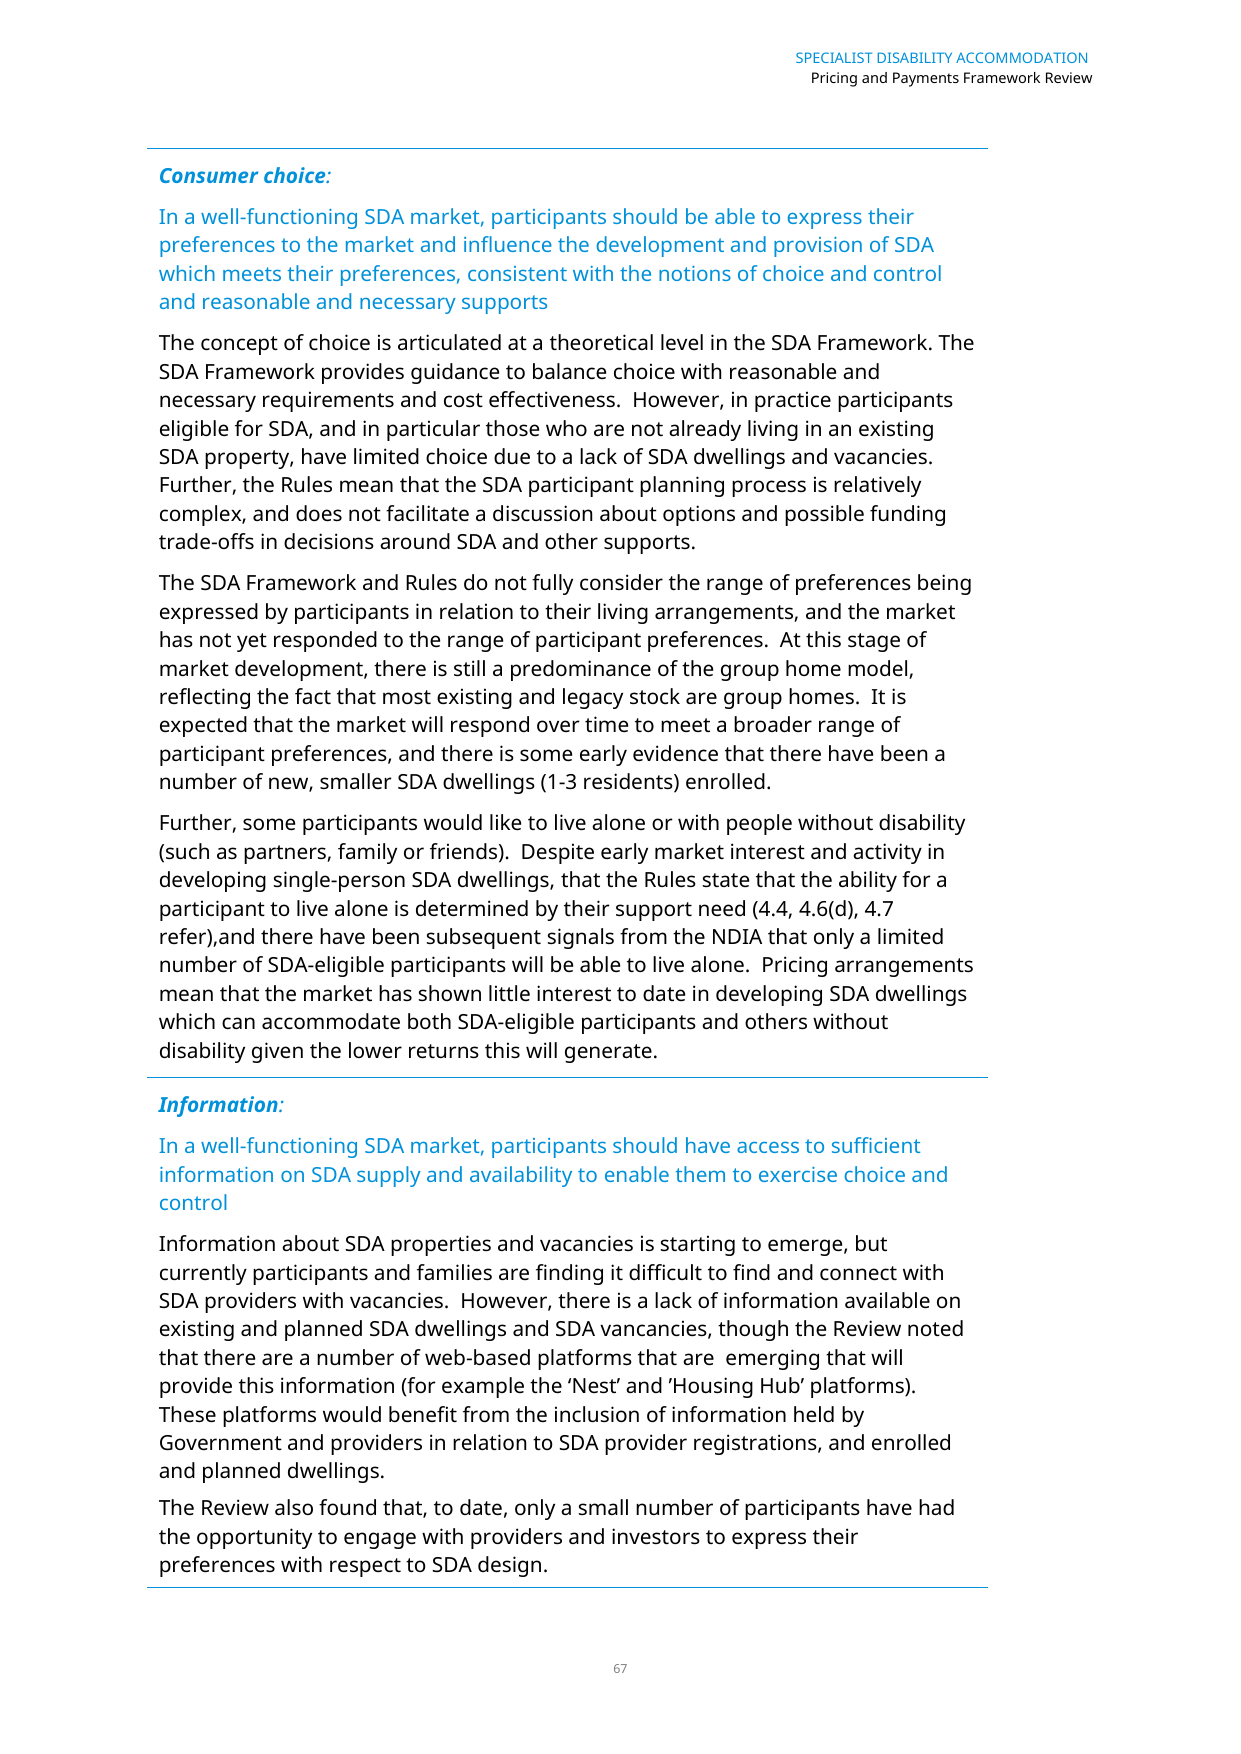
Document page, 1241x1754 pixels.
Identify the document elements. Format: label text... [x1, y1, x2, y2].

table_header Consumer choice: In a well-functioning SDA market, participants should be able to express their preferences to the market and influence the development and provision of SDA which meets their preferences, consistent with the notions of choice and control and reasonable and necessary supports The concept of choice is articulated at a theoretical level in the SDA Framework. The SDA Framework provides guidance to balance choice with reasonable and necessary requirements and cost effectiveness. However, in practice participants eligible for SDA, and in particular those who are not already living in an existing SDA property, have limited choice due to a lack of SDA dwellings and vacancies. Further, the Rules mean that the SDA participant planning process is relatively complex, and does not facilitate a discussion about options and possible funding trade-offs in decisions around SDA and other supports. The SDA Framework and Rules do not fully consider the range of preferences being expressed by participants in relation to their living arrangements, and the market has not yet responded to the range of participant preferences. At this stage of market development, there is still a predominance of the group home model, reflecting the fact that most existing and legacy stock are group homes. It is expected that the market will respond over time to meet a broader range of participant preferences, and there is some early evidence that there have been a number of new, smaller SDA dwellings (1-3 residents) enrolled. Further, some participants would like to live alone or with people without disability (such as partners, family or friends). Despite early market interest and activity in developing single-person SDA dwellings, that the Rules state that the ability for a participant to live alone is determined by their support need (4.4, 4.6(d), 4.7 refer),and there have been subsequent signals from the NDIA that only a limited number of SDA-eligible participants will be able to live alone. Pricing arrangements mean that the market has shown little interest to date in developing SDA dwellings which can accommodate both SDA-eligible participants and others without disability given the lower returns this will generate. [147, 149, 988, 1077]
table_cell Information: In a well-functioning SDA market, participants should have access to sufficient information on SDA supply and availability to enable them to exercise choice and control Information about SDA properties and vacancies is starting to emerge, but currently participants and families are finding it difficult to find and connect with SDA providers with vacancies. However, there is a lack of information available on existing and planned SDA dwellings and SDA vancancies, though the Review noted that there are a number of web-based platforms that are emerging that will provide this information (for example the ‘Nest’ and ’Housing Hub’ platforms). These platforms would benefit from the inclusion of information held by Government and providers in relation to SDA provider registrations, and enrolled and planned dwellings. The Review also found that, to date, only a small number of participants have had the opportunity to engage with providers and investors to express their preferences with respect to SDA design. [147, 1078, 988, 1587]
